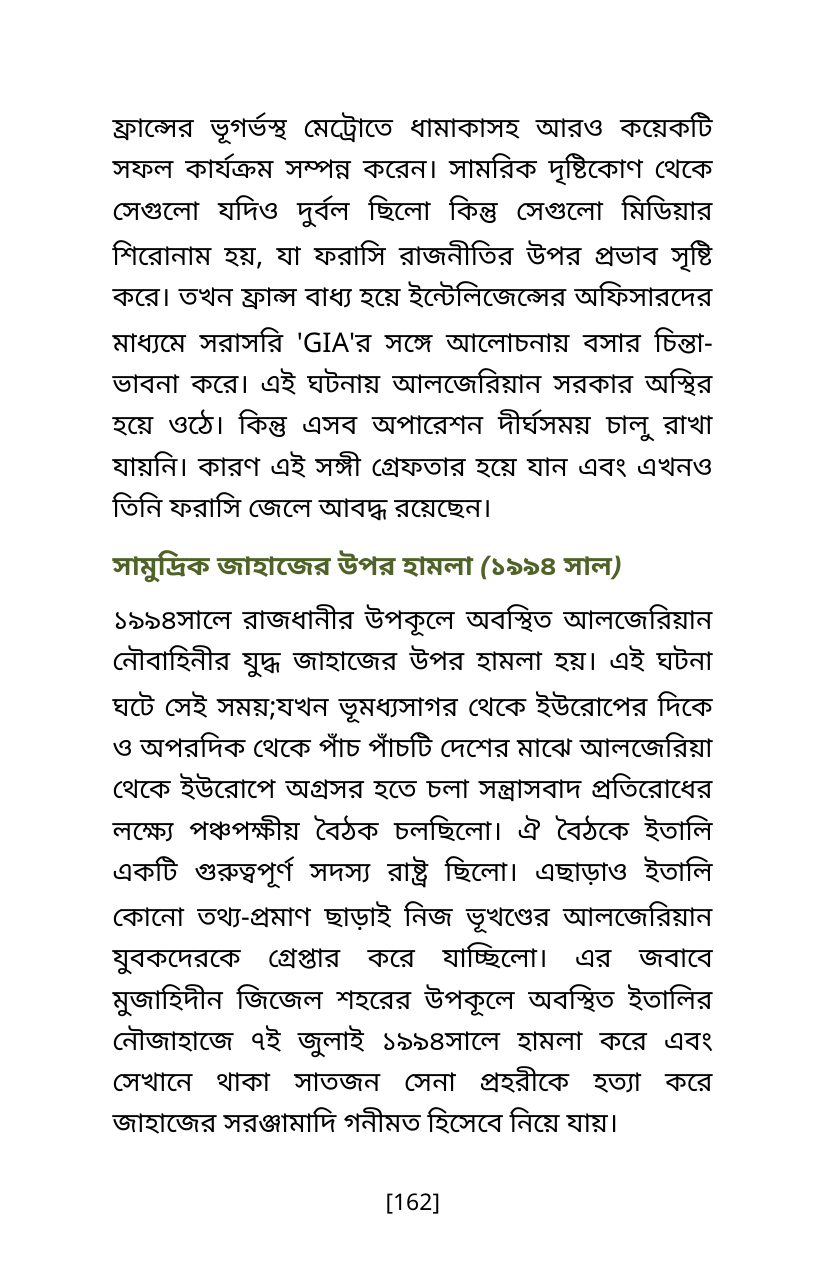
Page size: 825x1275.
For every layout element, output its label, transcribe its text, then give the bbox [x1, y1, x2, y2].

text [112, 112, 712, 528]
text ১৯৯৪সালে রাজধানীর উপকূলে অবস্থিত আলজেরিয়ান নৌবাহিনীর যুদ্ধ জাহাজের উপর হামলা হয়। এই ঘটনা ঘটে সেই সময়;যখন ভূমধ্যসাগর থেকে ইউরোপের দিকে ও অপরদিক থেকে পাঁচ পাঁচটি দেশের মাঝে আলজেরিয়া থেকে ইউরোপে অগ্রসর হতে চলা সন্ত্রাসবাদ প্রতিরোধের লক্ষ্যে পঞ্চপক্ষীয় বৈঠক চলছিলো। ঐ বৈঠকে ইতালি একটি গুরুত্বপূর্ণ সদস্য রাষ্ট্র ছিলো। এছাড়াও ইতালি কোনো তথ্য-প্রমাণ ছাড়াই নিজ ভূখণ্ডের আলজেরিয়ান যুবকদেরকে গ্রেপ্তার করে যাচ্ছিলো। এর জবাবে মুজাহিদীন জিজেল শহরের উপকূলে অবস্থিত ইতালির নৌজাহাজে ৭ই জুলাই ১৯৯৪সালে হামলা করে এবং সেখানে থাকা সাতজন সেনা প্রহরীকে হত্যা করে জাহাজের সরঞ্জামাদি গনীমত হিসেবে নিয়ে যায়। [112, 604, 712, 1144]
subtitle সামুদ্রিক জাহাজের উপর হামলা (১৯৯৪ সাল) [112, 546, 712, 586]
